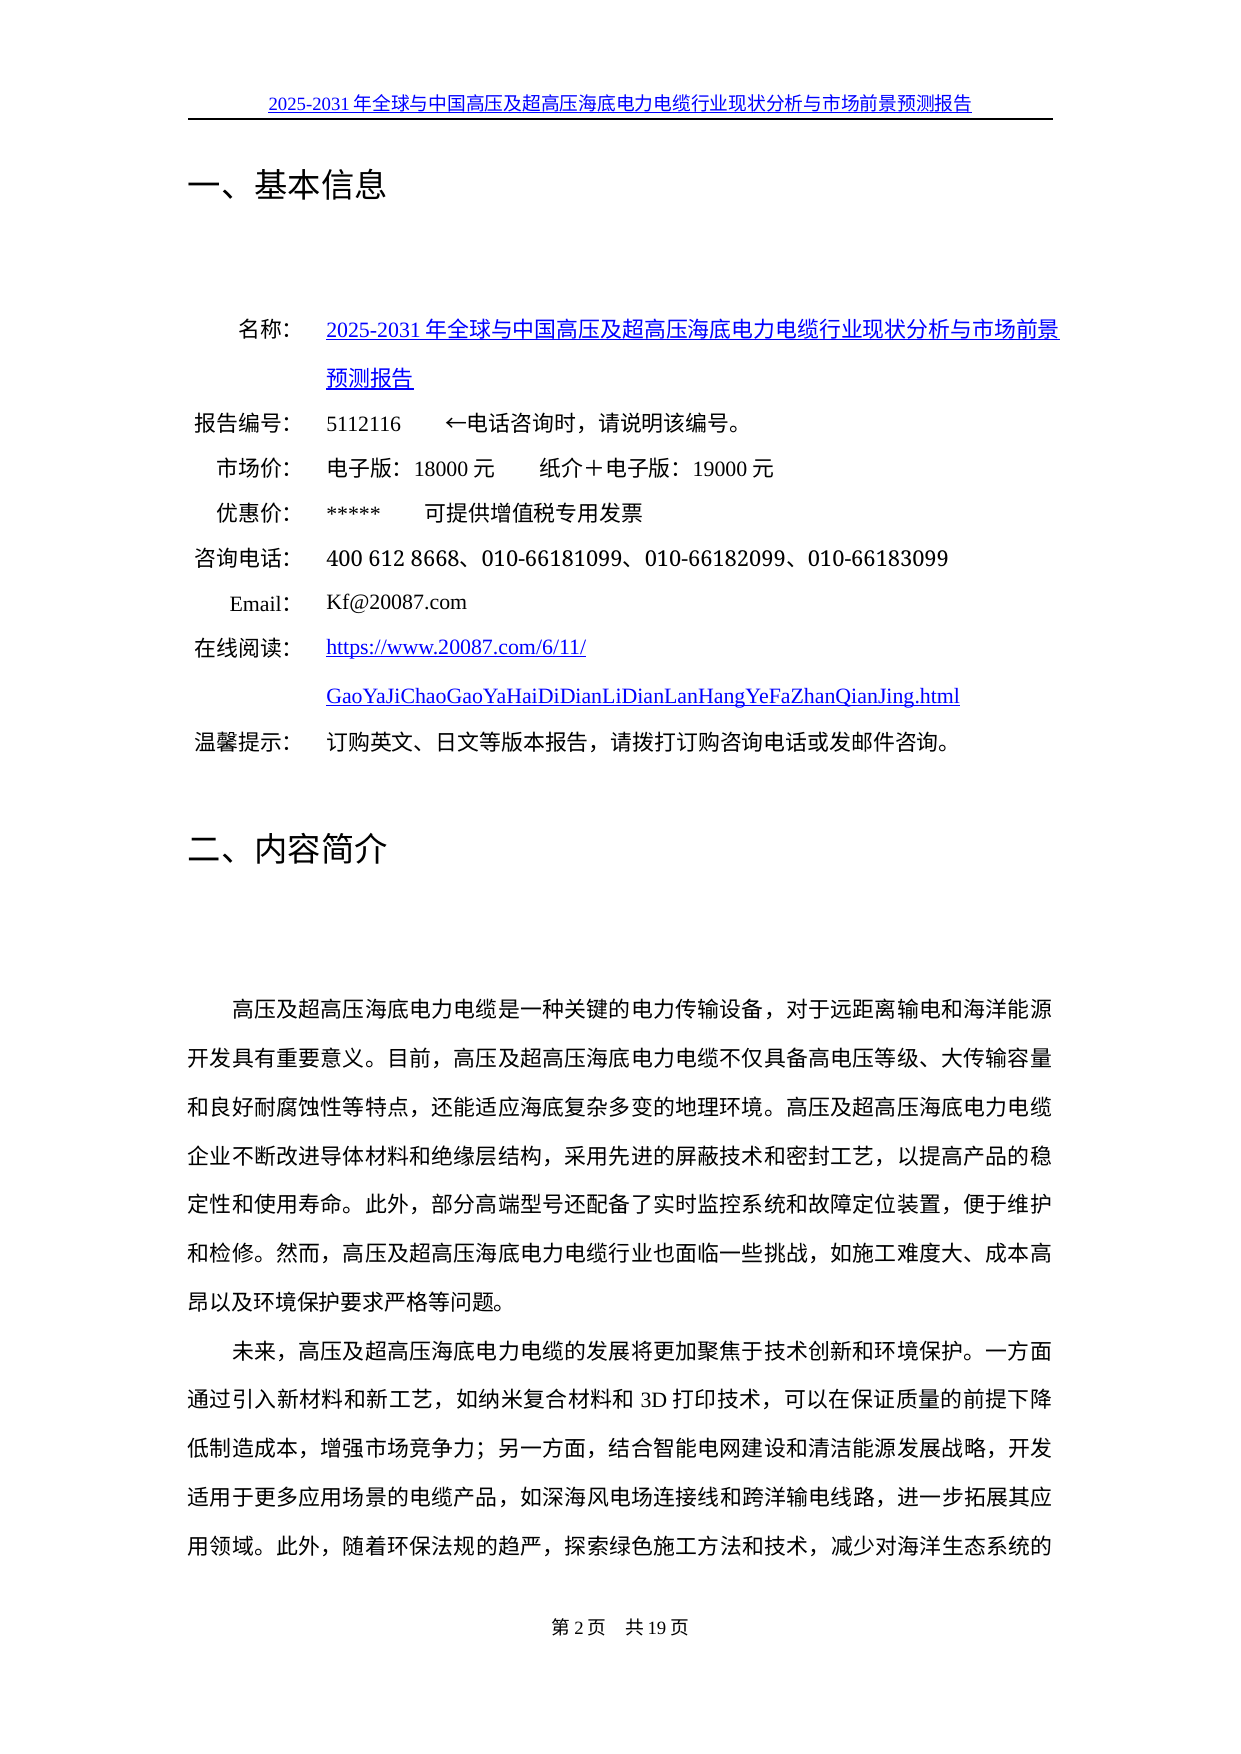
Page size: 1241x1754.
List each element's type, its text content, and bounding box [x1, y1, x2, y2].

table_cell 在线阅读： [167, 630, 315, 724]
title 二、内容简介 [187, 814, 1053, 879]
table_cell Email： [167, 585, 315, 630]
table_cell Kf@20087.com [315, 585, 1073, 630]
table_cell 咨询电话： [167, 540, 315, 585]
table_header 名称： [167, 312, 315, 405]
table_cell 报告编号： [167, 405, 315, 450]
title 一、基本信息 [187, 150, 1053, 215]
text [187, 992, 1053, 1561]
table_cell 温馨提示： [167, 724, 315, 769]
table_cell 优惠价： [167, 495, 315, 540]
table_cell ***** 可提供增值税专用发票 [315, 495, 1073, 540]
table_cell 市场价： [167, 450, 315, 495]
table_cell 5112116 ←电话咨询时，请说明该编号。 [315, 405, 1073, 450]
table_cell 电子版：18000 元 纸介＋电子版：19000 元 [315, 450, 1073, 495]
table_cell 400 612 8668、010-66181099、010-66182099、010-66183099 [315, 540, 1073, 585]
table_cell 订购英文、日文等版本报告，请拨打订购咨询电话或发邮件咨询。 [315, 724, 1073, 769]
table_header 2025-2031年全球与中国高压及超高压海底电力电缆行业现状分析与市场前景预测报告 [315, 312, 1073, 405]
table_cell [315, 630, 1073, 724]
